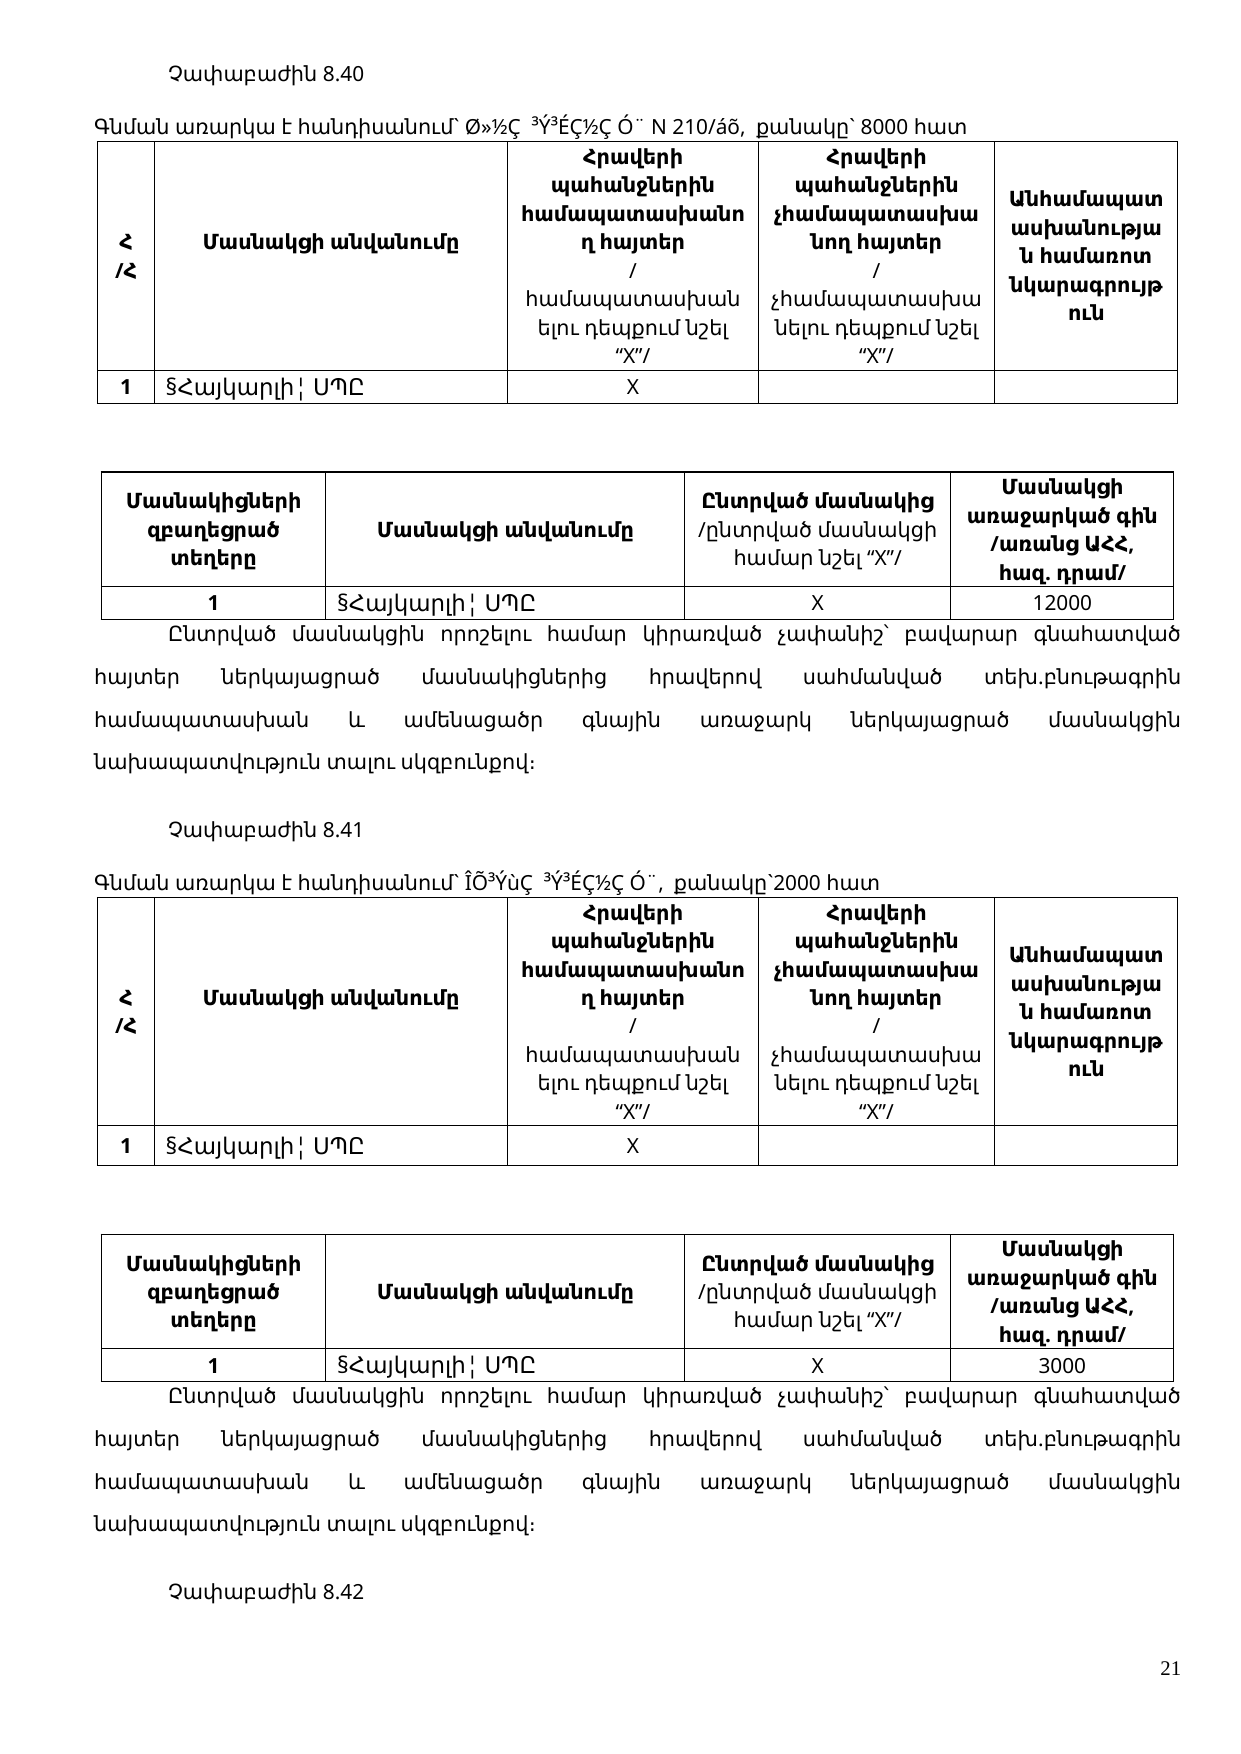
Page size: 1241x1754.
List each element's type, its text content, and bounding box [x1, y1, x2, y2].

table_header Մասնակցի առաջարկած գին /առանց ԱՀՀ, հազ. դրամ/ [951, 1235, 1173, 1348]
text Գնման առարկա է հանդիսանում` ÎÕ³ÝùÇ ³Ý³ÉÇ½Ç Ó¨, քանակը`2000 հատ [94, 868, 1181, 897]
table_cell X [508, 371, 758, 403]
table_cell X [508, 1126, 758, 1165]
table_header Հրավերի պահանջներին համապատասխանող հայտեր /համապատասխանելու դեպքում նշել “X”/ [508, 898, 758, 1125]
table_header Անհամապատասխանության համառոտ նկարագրույթուն [995, 898, 1177, 1125]
table_cell 1 [98, 371, 154, 403]
table_cell §Հայկարլի¦ ՍՊԸ [326, 587, 684, 618]
table_cell [995, 1126, 1177, 1165]
table_header Ընտրված մասնակից /ընտրված մասնակցի համար նշել “X”/ [685, 1235, 950, 1348]
table_cell [995, 371, 1177, 403]
table_cell §Հայկարլի¦ ՍՊԸ [155, 371, 507, 403]
table_cell X [685, 587, 950, 618]
table_header Հրավերի պահանջներին չհամապատասխանող հայտեր /չհամապատասխանելու դեպքում նշել “X”/ [759, 898, 994, 1125]
table_header Մասնակիցների զբաղեցրած տեղերը [102, 1235, 325, 1348]
table_cell X [685, 1349, 950, 1381]
text Չափաբաժին 8.42 [94, 1577, 1181, 1606]
text Չափաբաժին 8.40 [94, 59, 1181, 87]
text Ընտրված մասնակցին որոշելու համար կիրառված չափանիշ՝ բավարար գնահատված հայտեր ներկայացրած մասնակիցներից հրավերով սահմանված տեխ.բնութագրին համապատասխան և ամենացածր գնային առաջարկ ներկայացրած մասնակցին նախապատվություն տալու սկզբունքով։ [94, 619, 1181, 776]
table_cell §Հայկարլի¦ ՍՊԸ [155, 1126, 507, 1165]
text Չափաբաժին 8.41 [94, 815, 1181, 843]
table_cell §Հայկարլի¦ ՍՊԸ [326, 1349, 684, 1381]
table_cell [759, 371, 994, 403]
table_header Հ/Հ [98, 142, 154, 369]
table_cell 1 [98, 1126, 154, 1165]
table_cell 3000 [951, 1349, 1173, 1381]
table_cell 1 [102, 1349, 325, 1381]
table_header Մասնակցի անվանումը [155, 142, 507, 369]
text Ընտրված մասնակցին որոշելու համար կիրառված չափանիշ՝ բավարար գնահատված հայտեր ներկայացրած մասնակիցներից հրավերով սահմանված տեխ.բնութագրին համապատասխան և ամենացածր գնային առաջարկ ներկայացրած մասնակցին նախապատվություն տալու սկզբունքով։ [94, 1382, 1181, 1538]
text Գնման առարկա է հանդիսանում` Ø»½Ç ³Ý³ÉÇ½Ç Ó¨ N 210/áõ, քանակը` 8000 հատ [94, 112, 1181, 141]
table_cell 12000 [951, 587, 1173, 618]
table_header Հրավերի պահանջներին չհամապատասխանող հայտեր /չհամապատասխանելու դեպքում նշել “X”/ [759, 142, 994, 369]
table_header Հ/Հ [98, 898, 154, 1125]
table_header Մասնակցի առաջարկած գին /առանց ԱՀՀ, հազ. դրամ/ [951, 473, 1173, 586]
table_header Մասնակցի անվանումը [326, 1235, 684, 1348]
table_header Մասնակիցների զբաղեցրած տեղերը [102, 473, 325, 586]
table_header Ընտրված մասնակից /ընտրված մասնակցի համար նշել “X”/ [685, 473, 950, 586]
table_header Անհամապատասխանության համառոտ նկարագրույթուն [995, 142, 1177, 369]
table_header Հրավերի պահանջներին համապատասխանող հայտեր /համապատասխանելու դեպքում նշել “X”/ [508, 142, 758, 369]
table_header Մասնակցի անվանումը [155, 898, 507, 1125]
table_cell 1 [102, 587, 325, 618]
table_cell [759, 1126, 994, 1165]
table_header Մասնակցի անվանումը [326, 473, 684, 586]
